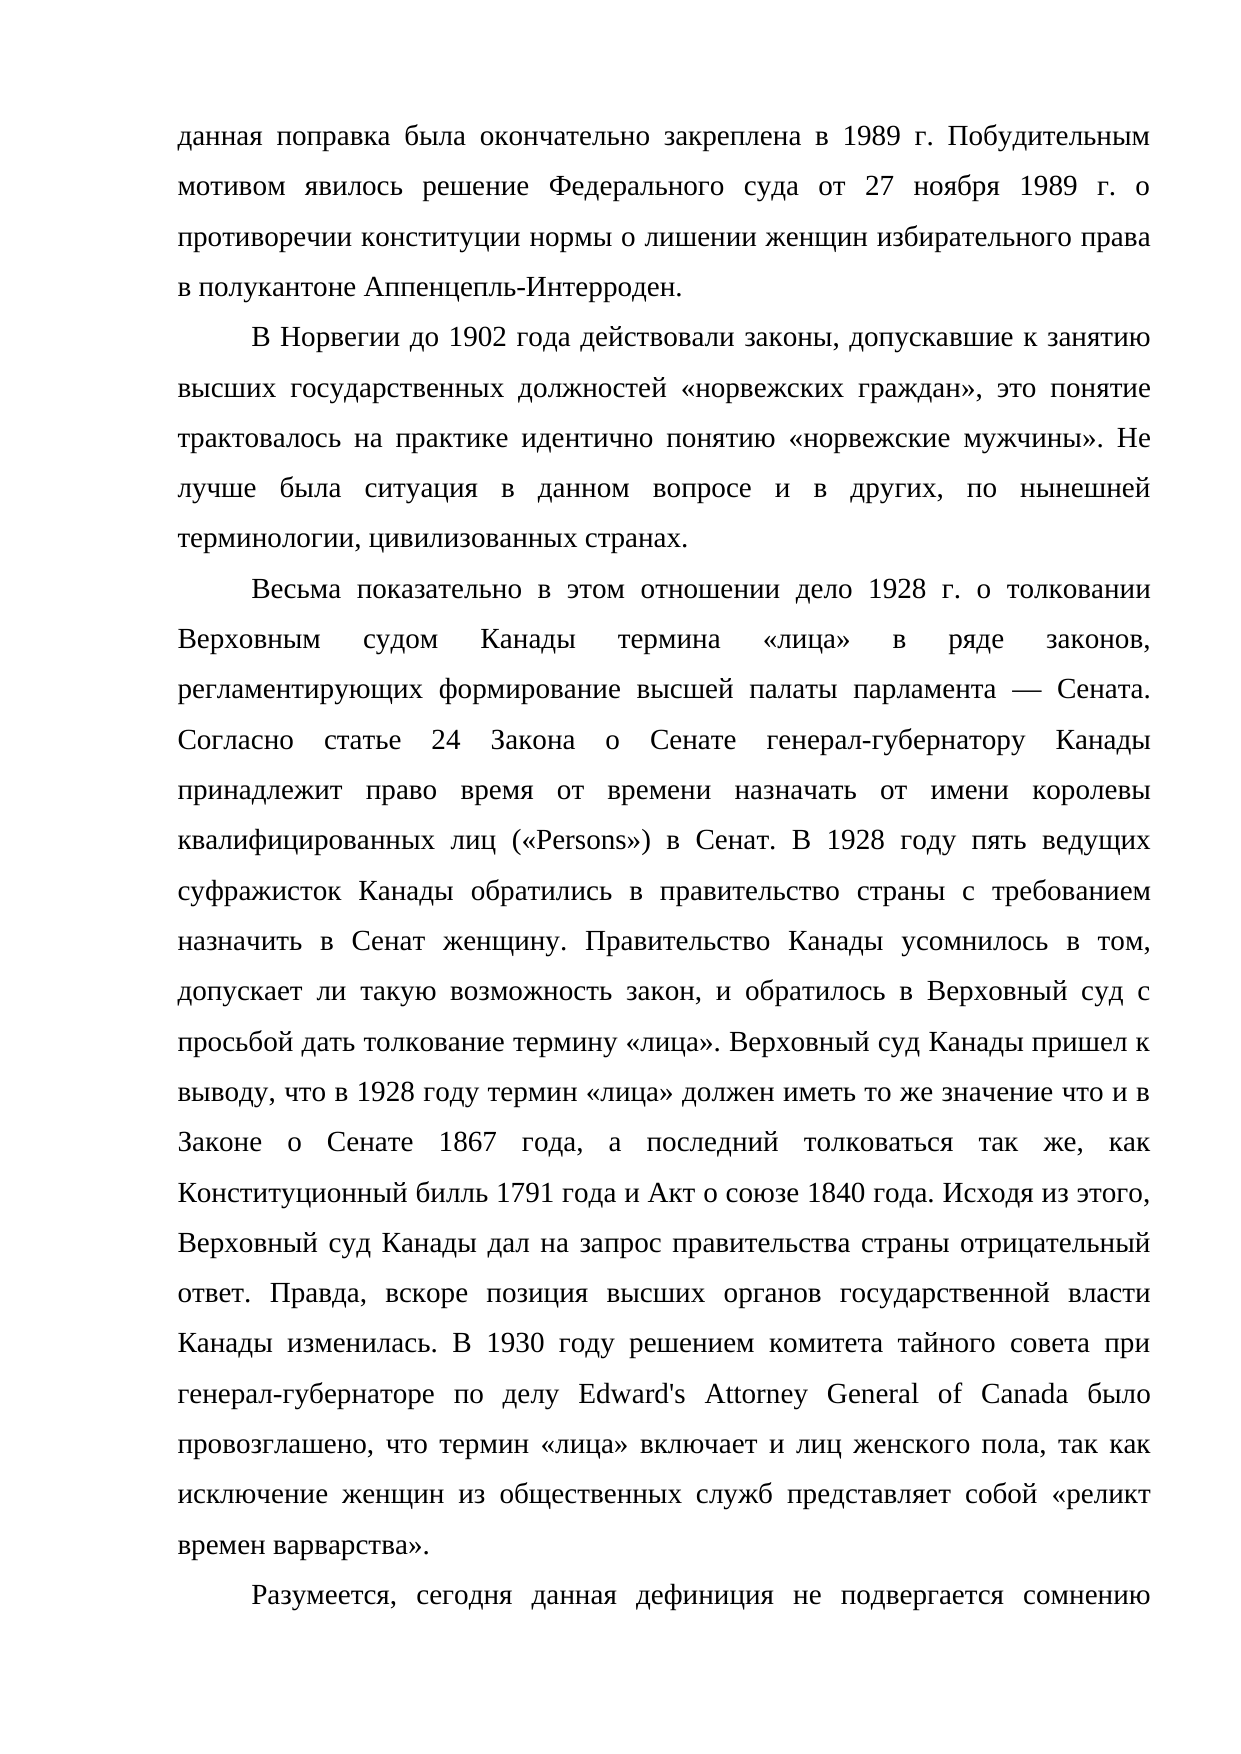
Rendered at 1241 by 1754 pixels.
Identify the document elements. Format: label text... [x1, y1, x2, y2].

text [177, 118, 1152, 303]
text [177, 1577, 1152, 1611]
text В Норвегии до 1902 года действовали законы, допускавшие к занятию высших государственных должностей «норвежских граждан», это понятие трактовалось на практике идентично понятию «норвежские мужчины». Не лучше была ситуация в данном вопросе и в других, по нынешней терминологии, цивилизованных странах. [177, 319, 1152, 554]
text Весьма показательно в этом отношении дело . о толковании Верховным судом Канады термина «лица» в ряде законов, регламентирующих формирование высшей палаты парламента — Сената. Согласно статье 24 Закона о Сенате генерал-губернатору Канады принадлежит право время от времени назначать от имени королевы квалифицированных лиц («Persons») в Сенат. В 1928 году пять ведущих суфражисток Канады обратились в правительство страны с требованием назначить в Сенат женщину. Правительство Канады усомнилось в том, допускает ли такую возможность закон, и обратилось в Верховный суд с просьбой дать толкование термину «лица». Верховный суд Канады пришел к выводу, что в 1928 году термин «лица» должен иметь то же значение что и в Законе о Сенате 1867 года, а последний толковаться так же, как Конституционный билль 1791 года и Акт о союзе 1840 года. Исходя из этого, Верховный суд Канады дал на запрос правительства страны отрицательный ответ. Правда, вскоре позиция высших органов государственной власти Канады изменилась. В 1930 году решением комитета тайного совета при генерал-губернаторе по делу Edward's Attorney General of Canada было провозглашено, что термин «лица» включает и лиц женского пола, так как исключение женщин из общественных служб представляет собой «реликт времен варварства». [177, 571, 1152, 1560]
